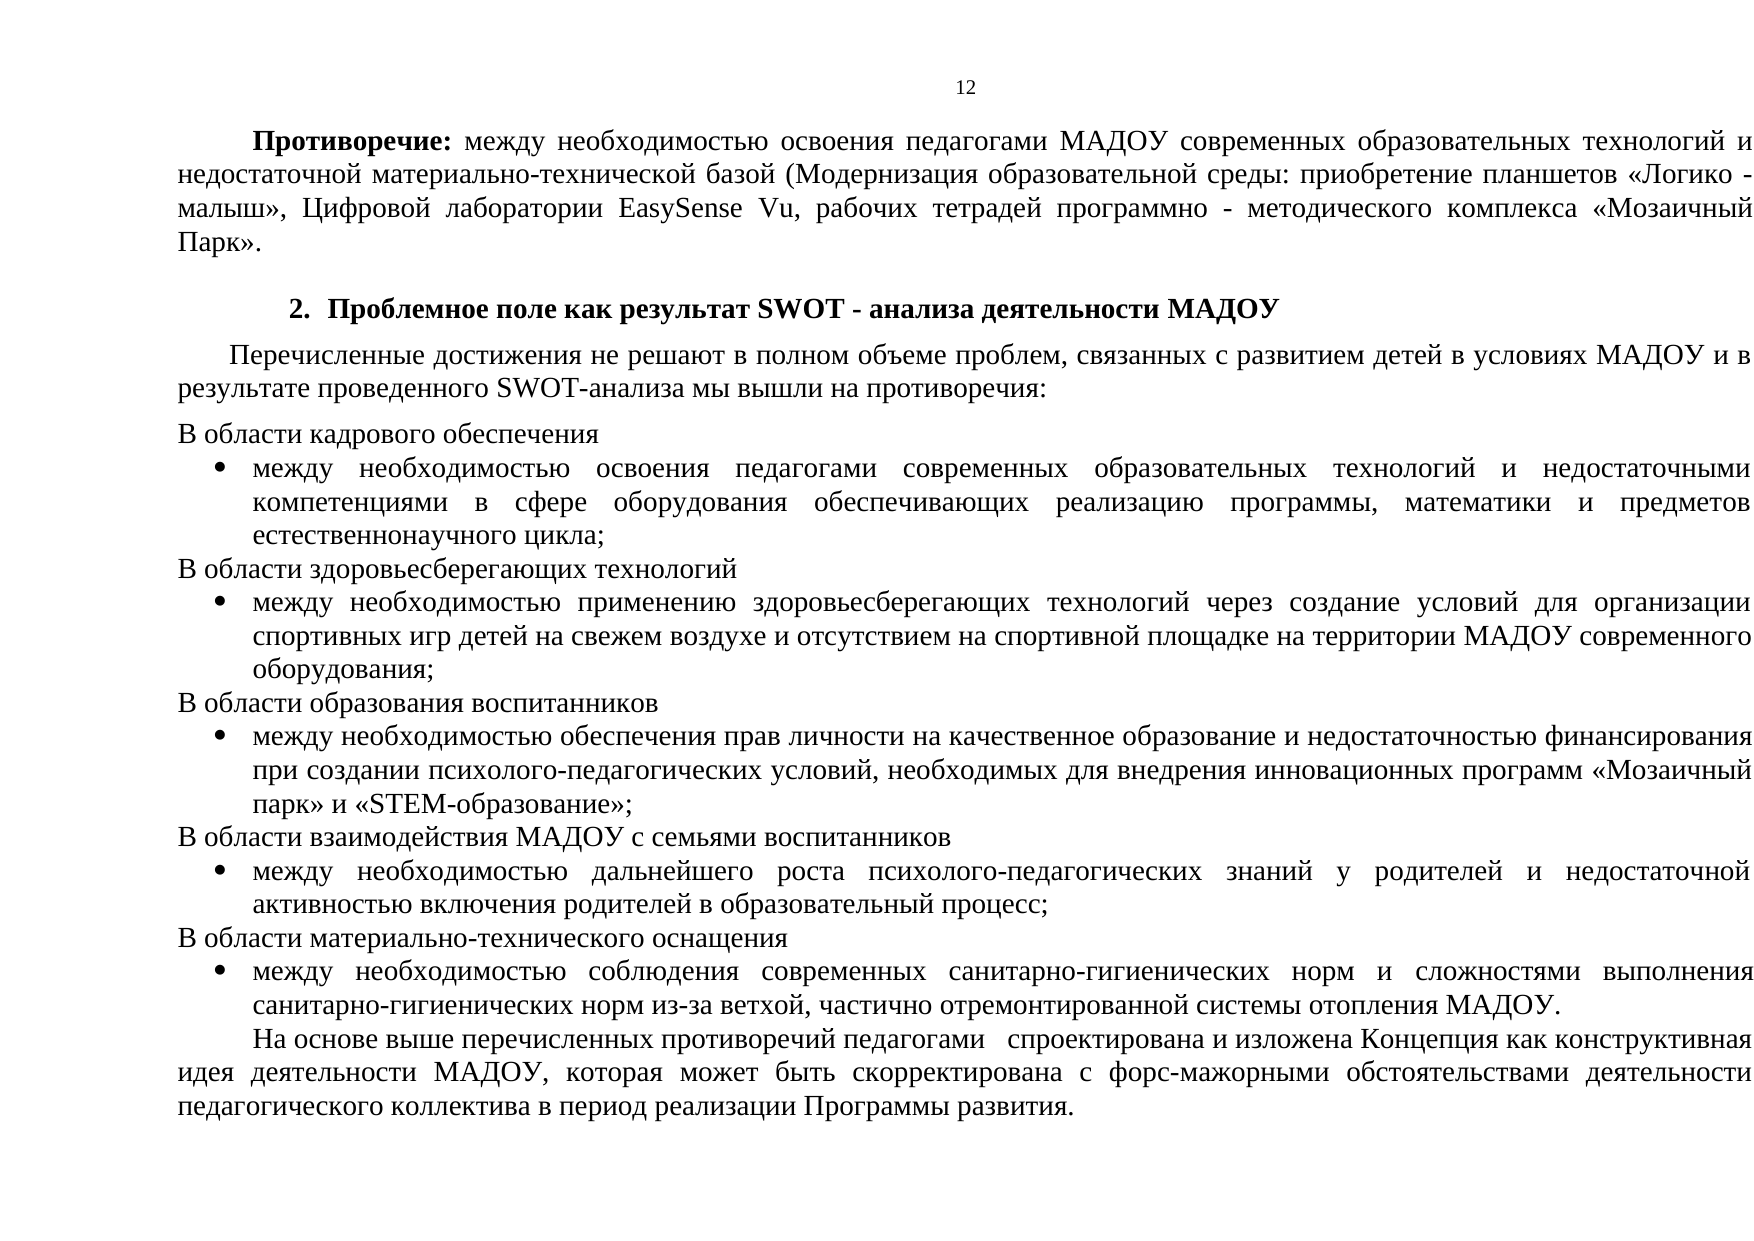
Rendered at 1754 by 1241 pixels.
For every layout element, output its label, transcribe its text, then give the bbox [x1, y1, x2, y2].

text В области кадрового обеспечения [177, 416, 1753, 450]
text Перечисленные достижения не решают в полном объеме проблем, связанных с развитием детей в условиях МАДОУ и в результате проведенного SWOT-анализа мы вышли на противоречия: [177, 337, 1754, 404]
list между необходимостью дальнейшего роста психолого-педагогических знаний у родителей и недостаточной активностью включения родителей в образовательный процесс; [215, 853, 1751, 920]
list Проблемное поле как результат SWOT - анализа деятельности МАДОУ [288, 291, 1754, 324]
text В области взаимодействия МАДОУ с семьями воспитанников [177, 819, 1752, 853]
text В области здоровьесберегающих технологий [177, 551, 1754, 584]
text На основе выше перечисленных противоречий педагогами спроектирована и изложена Концепция как конструктивная идея деятельности МАДОУ, которая может быть скорректирована с форс-мажорными обстоятельствами деятельности педагогического коллектива в период реализации Программы развития. [177, 1021, 1754, 1121]
list между необходимостью соблюдения современных санитарно-гигиенических норм и сложностями выполнения санитарно-гигиенических норм из-за ветхой, частично отремонтированной системы отопления МАДОУ. [215, 953, 1754, 1021]
text Противоречие: между необходимостью освоения педагогами МАДОУ современных образовательных технологий и недостаточной материально-технической базой (Модернизация образовательной среды: приобретение планшетов «Логико - малыш», Цифровой лаборатории EasySense Vu, рабочих тетрадей программно - методического комплекса «Мозаичный Парк». [177, 123, 1754, 257]
list между необходимостью освоения педагогами современных образовательных технологий и недостаточными компетенциями в сфере оборудования обеспечивающих реализацию программы, математики и предметов естественнонаучного цикла; [215, 450, 1752, 551]
text В области материально-технического оснащения [177, 920, 1754, 953]
list между необходимостью применению здоровьесберегающих технологий через создание условий для организации спортивных игр детей на свежем воздухе и отсутствием на спортивной площадке на территории МАДОУ современного оборудования; [215, 584, 1752, 685]
list между необходимостью обеспечения прав личности на качественное образование и недостаточностью финансирования при создании психолого-педагогических условий, необходимых для внедрения инновационных программ «Мозаичный парк» и «STEM-образование»; [215, 718, 1754, 819]
text В области образования воспитанников [177, 685, 1754, 718]
